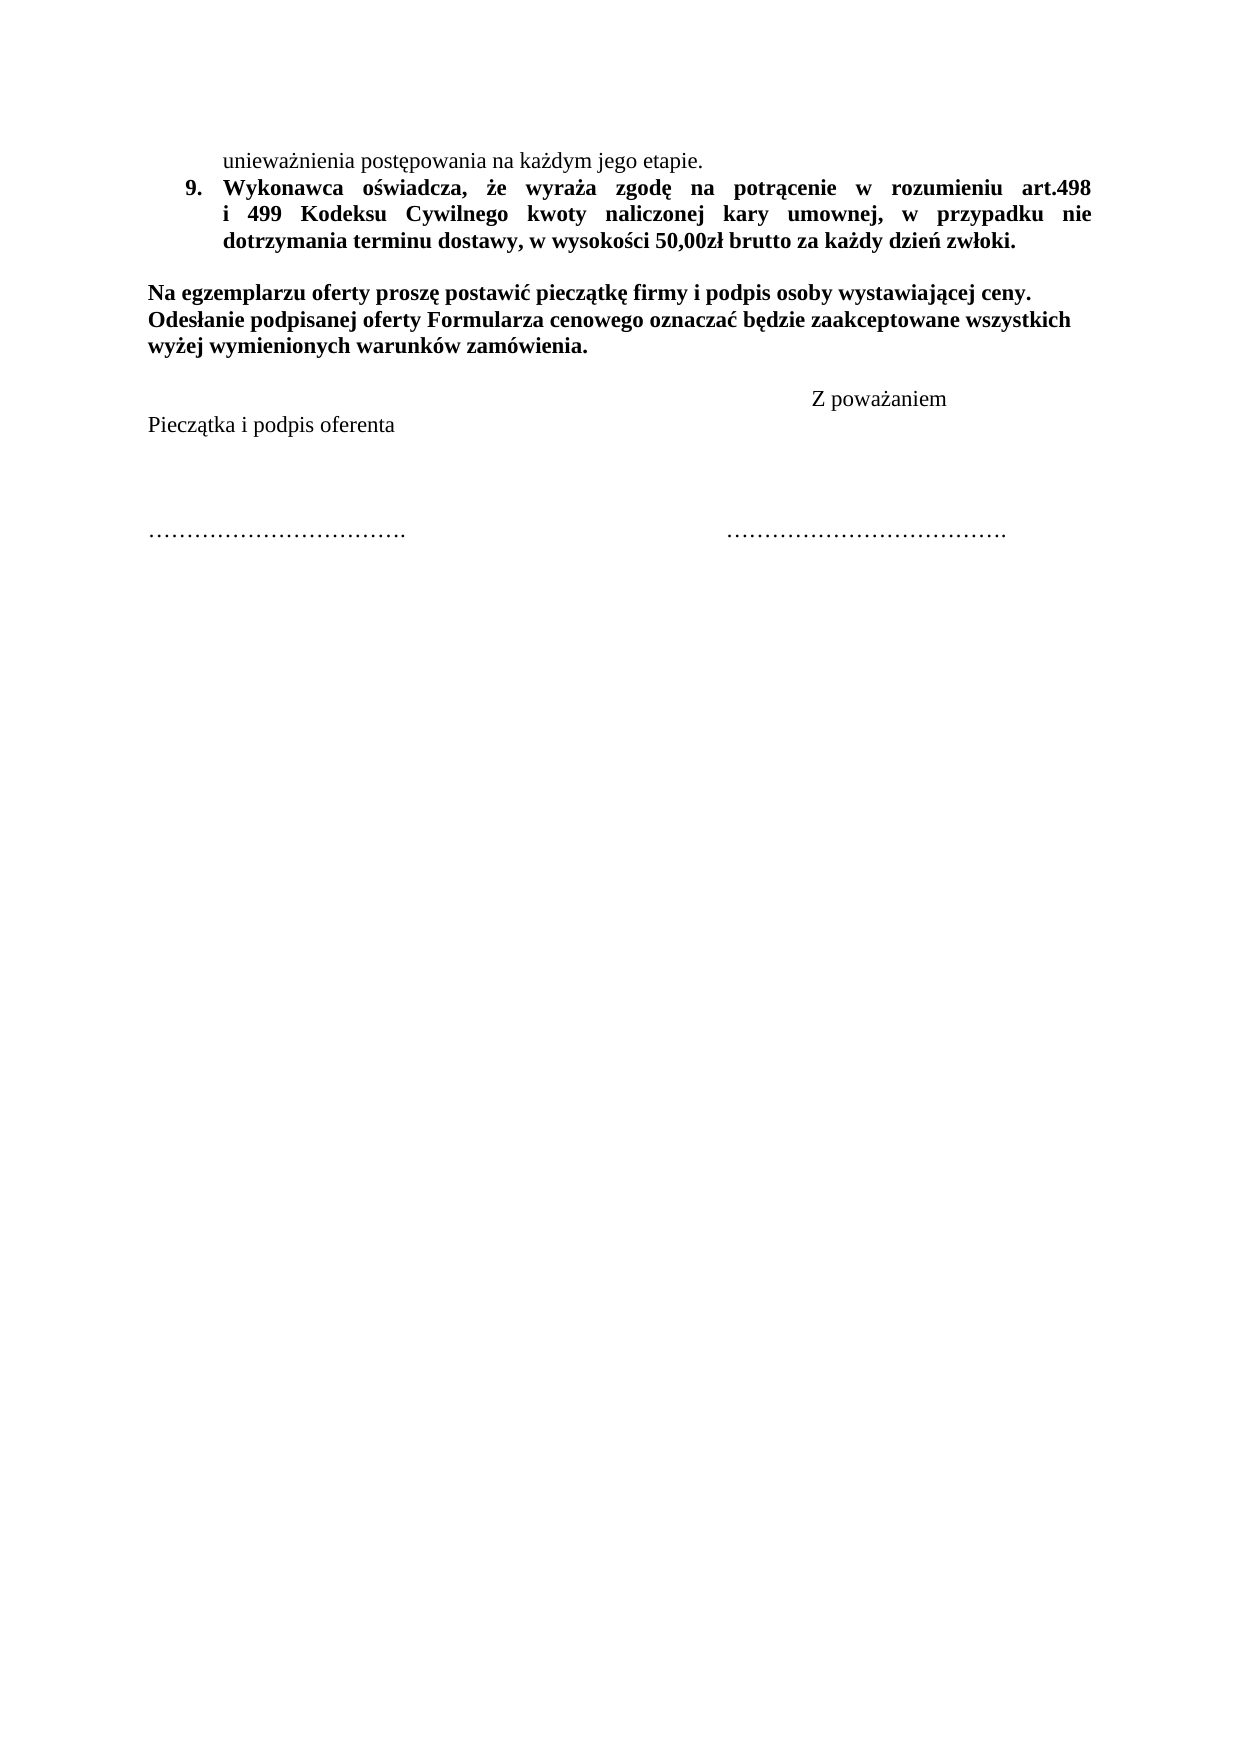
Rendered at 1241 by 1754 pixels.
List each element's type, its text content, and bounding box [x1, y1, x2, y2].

text Z poważaniem [148, 385, 1093, 411]
text Na egzemplarzu oferty proszę postawić pieczątkę firmy i podpis osoby wystawiającej ceny. [148, 279, 1093, 306]
text Pieczątka i podpis oferenta [148, 411, 1093, 437]
text ……………………………. ………………………………. [148, 517, 1093, 543]
text Odesłanie podpisanej oferty Formularza cenowego oznaczać będzie zaakceptowane wszystkich wyżej wymienionych warunków zamówienia. [148, 306, 1093, 358]
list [185, 148, 1093, 174]
list Wykonawca oświadcza, że wyraża zgodę na potrącenie w rozumieniu art.498 i 499 Kodeksu Cywilnego kwoty naliczonej kary umownej, w przypadku nie dotrzymania terminu dostawy, w wysokości 50,00zł brutto za każdy dzień zwłoki. [185, 174, 1093, 253]
